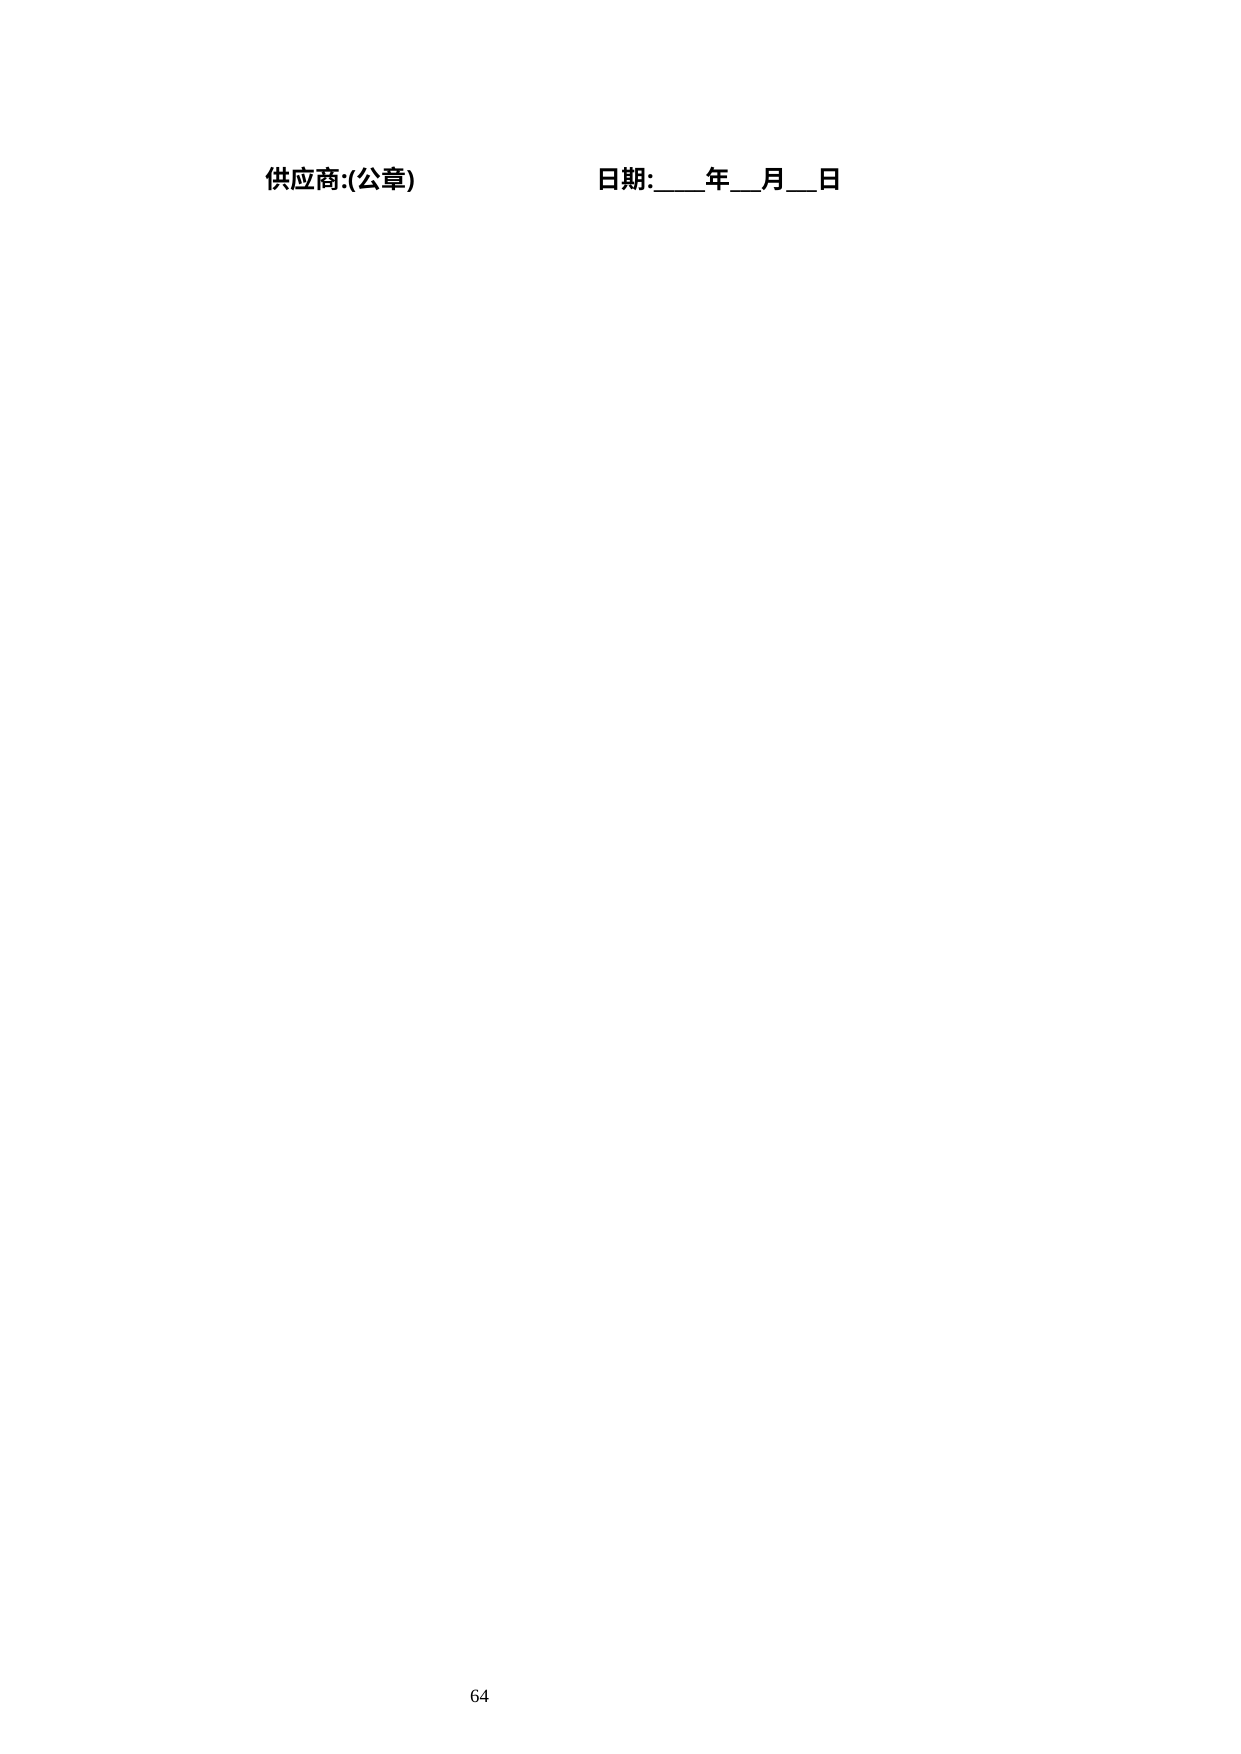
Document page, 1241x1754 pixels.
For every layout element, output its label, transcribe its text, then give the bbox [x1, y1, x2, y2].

text 供应商:(公章) 日期:_____年___月___日 [215, 152, 1075, 198]
